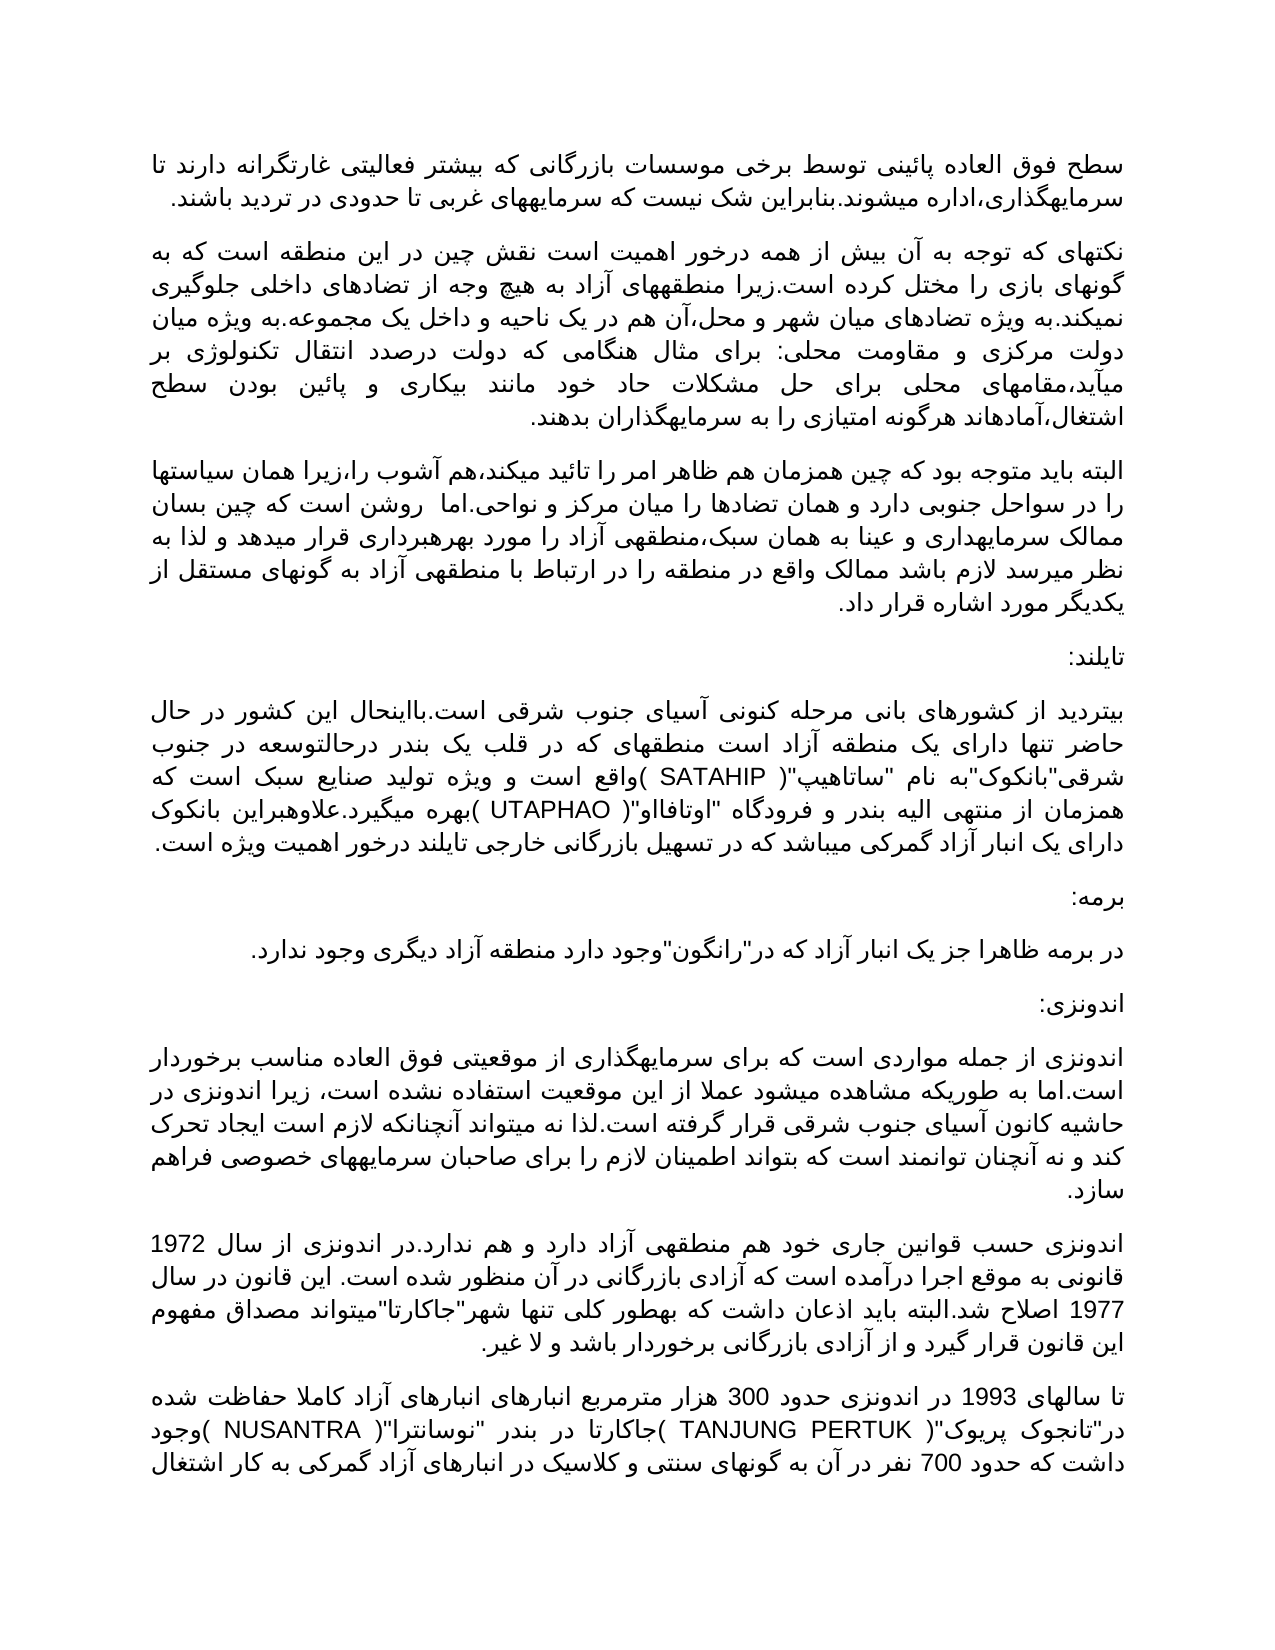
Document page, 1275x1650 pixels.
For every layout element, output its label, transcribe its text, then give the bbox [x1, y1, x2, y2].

text اندونزی حسب قوانین جاری خود هم منطقه‏ی آزاد دارد و هم ندارد.در اندونزی از سال 1972 قانونی به موقع اجرا درآمده است که آزادی بازرگانی در آن منظور شده است. این قانون در سال 1977 اصلاح شد.البته باید اذعان‏ داشت که به‏طور کلی تنها شهر"جاکارتا"می‏تواند مصداق‏ مفهوم این قانون قرار گیرد و از آزادی بازرگانی برخوردار باشد و لا غیر. [150, 1229, 1125, 1357]
text برمه: [150, 882, 1125, 910]
text اندونزی: [150, 989, 1125, 1018]
text در برمه ظاهرا جز یک انبار آزاد که در"رانگون‏"وجود دارد منطقه آزاد دیگری وجود ندارد. [150, 935, 1125, 964]
text نکته‏ای که توجه به آن بیش از همه درخور اهمیت است‏ نقش چین در این منطقه است که به گونه‏ای بازی را مختل کرده است.زیرا منطقه‏های آزاد به هیچ وجه از تضادهای داخلی جلوگیری نمی‏کند.به ویژه تضادهای‏ میان شهر و محل،آن هم در یک ناحیه و داخل یک‏ مجموعه.به ویژه میان دولت مرکزی و مقاومت محلی: برای مثال هنگامی که دولت درصدد انتقال تکنولوژی بر می‏آید،مقام‏های محلی برای حل مشکلات حاد خود مانند بیکاری و پائین بودن سطح اشتغال،آماده‏اند هرگونه‏ امتیازی را به سرمایه‏گذاران بدهند. [150, 237, 1125, 431]
text اندونزی از جمله مواردی است که برای سرمایه‏گذاری از موقعیتی فوق العاده مناسب برخوردار است.اما به طوری‏که‏ مشاهده می‏شود عملا از این موقعیت استفاده نشده است، زیرا اندونزی در حاشیه کانون آسیای جنوب شرقی قرار گرفته است.لذا نه می‏تواند آنچنان‏که لازم است ایجاد تحرک کند و نه آن‏چنان توانمند است که بتواند اطمینان‏ لازم را برای صاحبان سرمایه‏های خصوصی فراهم سازد. [150, 1043, 1125, 1204]
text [150, 150, 1125, 212]
text تایلند: [150, 642, 1125, 671]
text بی‏تردید از کشورهای بانی مرحله کنونی آسیای جنوب‏ شرقی است.بااین‏حال این کشور در حال حاضر تنها دارای یک منطقه آزاد است منطقه‏ای که در قلب یک بندر درحال‏توسعه در جنوب شرقی‏"بانکوک‏"به نام‏ "ساتاهیپ‏"( SATAHIP )واقع است و ویژه تولید صنایع‏ سبک است که همزمان از منتهی الیه بندر و فرودگاه‏ "اوتافااو"( UTAPHAO )بهره می‏گیرد.علاوه‏براین‏ بانکوک دارای یک انبار آزاد گمرکی می‏باشد که در تسهیل‏ بازرگانی خارجی تایلند درخور اهمیت ویژه است. [150, 696, 1125, 856]
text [150, 1382, 1125, 1477]
text البته باید متوجه بود که چین همزمان هم ظاهر امر را تائید می‏کند،هم آشوب را،زیرا همان سیاست‏ها را در سواحل جنوبی دارد و همان تضادها را میان مرکز و نواحی.اما روشن است که چین بسان ممالک سرمایه‏داری و عینا به‏ همان سبک،منطقه‏ی آزاد را مورد بهره‏برداری قرار می‏دهد و لذا به نظر می‏رسد لازم باشد ممالک واقع در منطقه را در ارتباط با منطقه‏ی آزاد به گونه‏ای مستقل‏ از یکدیگر مورد اشاره قرار داد. [150, 456, 1125, 617]
